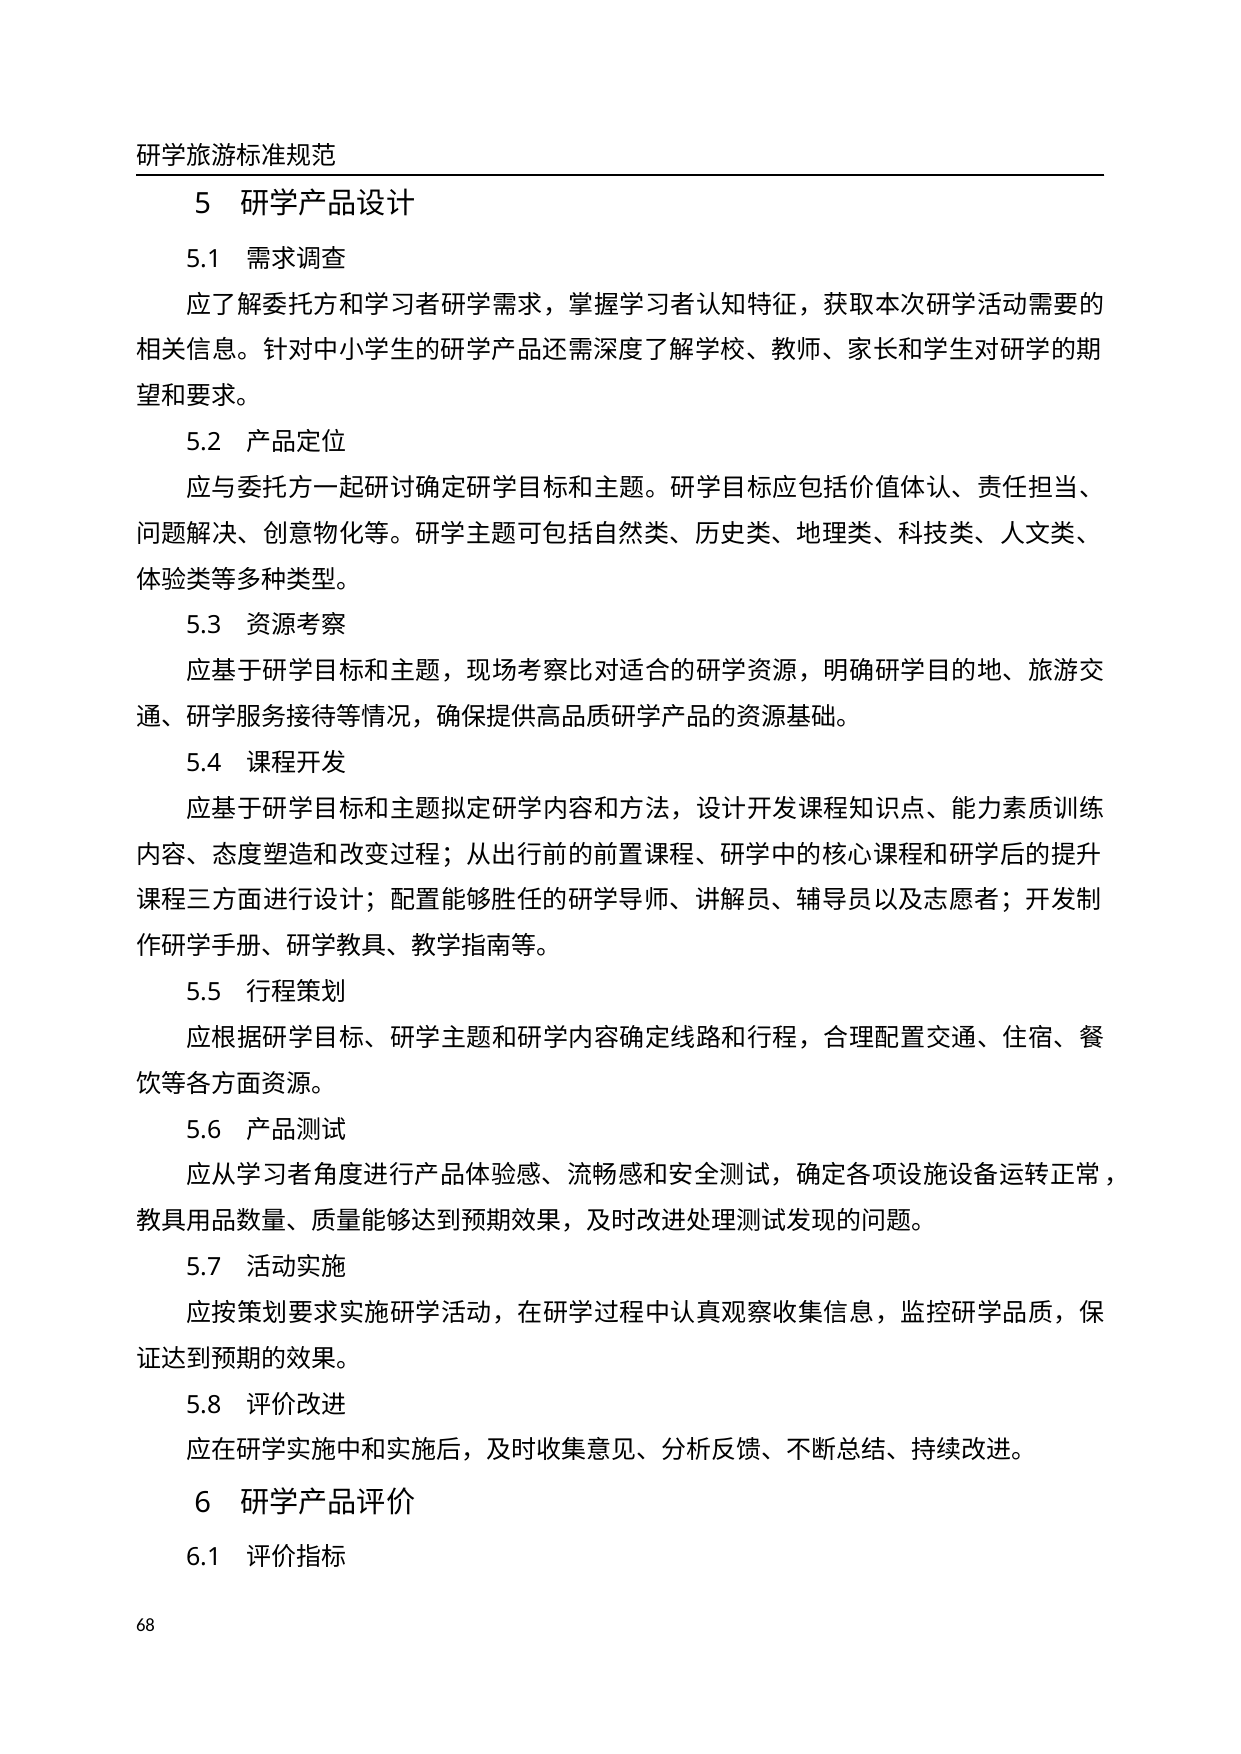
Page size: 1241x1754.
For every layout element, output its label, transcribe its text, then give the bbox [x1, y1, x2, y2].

text 应在研学实施中和实施后，及时收集意见、分析反馈、不断总结、持续改进。 [136, 1422, 1104, 1468]
text 5.2 产品定位 [136, 414, 1104, 460]
text 5.4 课程开发 [136, 735, 1104, 781]
text 应根据研学目标、研学主题和研学内容确定线路和行程，合理配置交通、住宿、餐饮等各方面资源。 [136, 1010, 1104, 1101]
text 应了解委托方和学习者研学需求，掌握学习者认知特征，获取本次研学活动需要的相关信息。针对中小学生的研学产品还需深度了解学校、教师、家长和学生对研学的期望和要求。 [136, 276, 1104, 414]
text 应基于研学目标和主题拟定研学内容和方法，设计开发课程知识点、能力素质训练内容、态度塑造和改变过程；从出行前的前置课程、研学中的核心课程和研学后的提升课程三方面进行设计；配置能够胜任的研学导师、讲解员、辅导员以及志愿者；开发制作研学手册、研学教具、教学指南等。 [136, 781, 1104, 964]
text 应与委托方一起研讨确定研学目标和主题。研学目标应包括价值体认、责任担当、问题解决、创意物化等。研学主题可包括自然类、历史类、地理类、科技类、人文类、体验类等多种类型。 [136, 460, 1104, 597]
text 5.1 需求调查 [136, 231, 1104, 276]
text 应按策划要求实施研学活动，在研学过程中认真观察收集信息，监控研学品质，保证达到预期的效果。 [136, 1285, 1104, 1376]
text 应基于研学目标和主题，现场考察比对适合的研学资源，明确研学目的地、旅游交通、研学服务接待等情况，确保提供高品质研学产品的资源基础。 [136, 643, 1104, 735]
text 应从学习者角度进行产品体验感、流畅感和安全测试，确定各项设施设备运转正常，教具用品数量、质量能够达到预期效果，及时改进处理测试发现的问题。 [136, 1147, 1104, 1239]
text 5.7 活动实施 [136, 1239, 1104, 1285]
text 5.8 评价改进 [136, 1376, 1104, 1422]
subtitle 5 研学产品设计 [136, 177, 1104, 223]
text 5.6 产品测试 [136, 1101, 1104, 1147]
text 5.3 资源考察 [136, 597, 1104, 643]
text 6.1 评价指标 [136, 1529, 1104, 1575]
subtitle 6 研学产品评价 [136, 1476, 1104, 1521]
text 5.5 行程策划 [136, 964, 1104, 1010]
